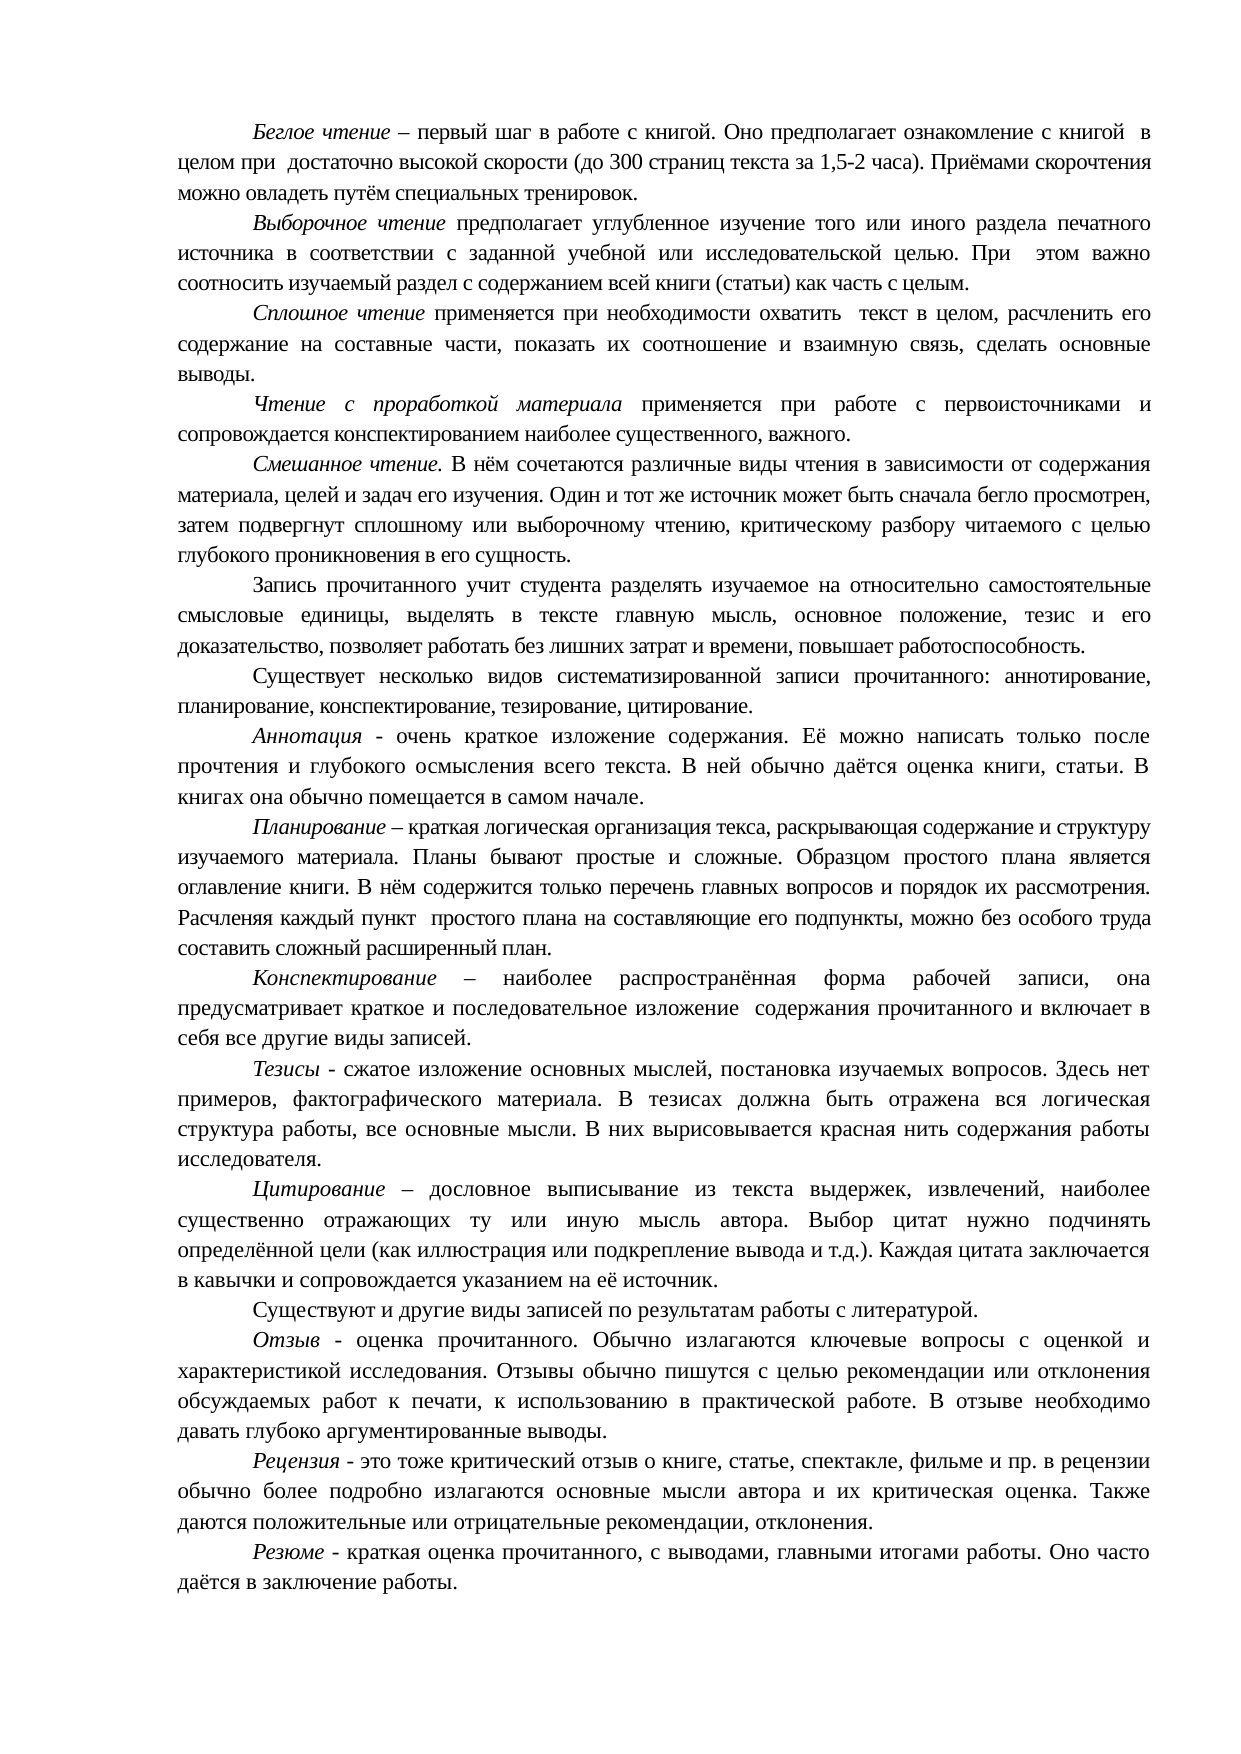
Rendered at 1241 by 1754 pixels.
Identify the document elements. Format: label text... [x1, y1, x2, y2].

text Существует несколько видов систематизированной записи прочитанного: аннотирование, планирование, конспектирование, тезирование, цитирование. [177, 662, 1152, 718]
text Цитирование – дословное выписывание из текста выдержек, извлечений, наиболее существенно отражающих ту или иную мысль автора. Выбор цитат нужно подчинять определённой цели (как иллюстрация или подкрепление вывода и т.д.). Каждая цитата заключается в кавычки и сопровождается указанием на её источник. [177, 1175, 1152, 1292]
text Беглое чтение – первый шаг в работе с книгой. Оно предполагает ознакомление с книгой в целом при достаточно высокой скорости (до 300 страниц текста за 1,5-2 часа). Приёмами скорочтения можно овладеть путём специальных тренировок. [177, 118, 1152, 205]
text Отзыв - оценка прочитанного. Обычно излагаются ключевые вопросы с оценкой и характеристикой исследования. Отзывы обычно пишутся с целью рекомендации или отклонения обсуждаемых работ к печати, к использованию в практической работе. В отзыве необходимо давать глубоко аргументированные выводы. [177, 1326, 1152, 1443]
text Чтение с проработкой материала применяется при работе с первоисточниками и сопровождается конспектированием наиболее существенного, важного. [177, 390, 1152, 447]
text Существуют и другие виды записей по результатам работы с литературой. [177, 1296, 1152, 1323]
text Рецензия - это тоже критический отзыв о книге, статье, спектакле, фильме и пр. в рецензии обычно более подробно излагаются основные мысли автора и их критическая оценка. Также даются положительные или отрицательные рекомендации, отклонения. [177, 1447, 1152, 1534]
text Конспектирование – наиболее распространённая форма рабочей записи, она предусматривает краткое и последовательное изложение содержания прочитанного и включает в себя все другие виды записей. [177, 964, 1152, 1051]
text Тезисы - сжатое изложение основных мыслей, постановка изучаемых вопросов. Здесь нет примеров, фактографического материала. В тезисах должна быть отражена вся логическая структура работы, все основные мысли. В них вырисовывается красная нить содержания работы исследователя. [177, 1054, 1152, 1172]
text Планирование – краткая логическая организация текса, раскрывающая содержание и структуру изучаемого материала. Планы бывают простые и сложные. Образцом простого плана является оглавление книги. В нём содержится только перечень главных вопросов и порядок их рассмотрения. Расчленяя каждый пункт простого плана на составляющие его подпункты, можно без особого труда составить сложный расширенный план. [177, 813, 1152, 960]
text Смешанное чтение. В нём сочетаются различные виды чтения в зависимости от содержания материала, целей и задач его изучения. Один и тот же источник может быть сначала бегло просмотрен, затем подвергнут сплошному или выборочному чтению, критическому разбору читаемого с целью глубокого проникновения в его сущность. [177, 450, 1152, 567]
text Аннотация - очень краткое изложение содержания. Её можно написать только после прочтения и глубокого осмысления всего текста. В ней обычно даётся оценка книги, статьи. В книгах она обычно помещается в самом начале. [177, 722, 1152, 809]
text Сплошное чтение применяется при необходимости охватить текст в целом, расчленить его содержание на составные части, показать их соотношение и взаимную связь, сделать основные выводы. [177, 299, 1152, 386]
text Выборочное чтение предполагает углубленное изучение того или иного раздела печатного источника в соответствии с заданной учебной или исследовательской целью. При этом важно соотносить изучаемый раздел с содержанием всей книги (статьи) как часть с целым. [177, 209, 1152, 296]
text Резюме - краткая оценка прочитанного, с выводами, главными итогами работы. Оно часто даётся в заключение работы. [177, 1538, 1152, 1594]
text Запись прочитанного учит студента разделять изучаемое на относительно самостоятельные смысловые единицы, выделять в тексте главную мысль, основное положение, тезис и его доказательство, позволяет работать без лишних затрат и времени, повышает работоспособность. [177, 571, 1152, 658]
